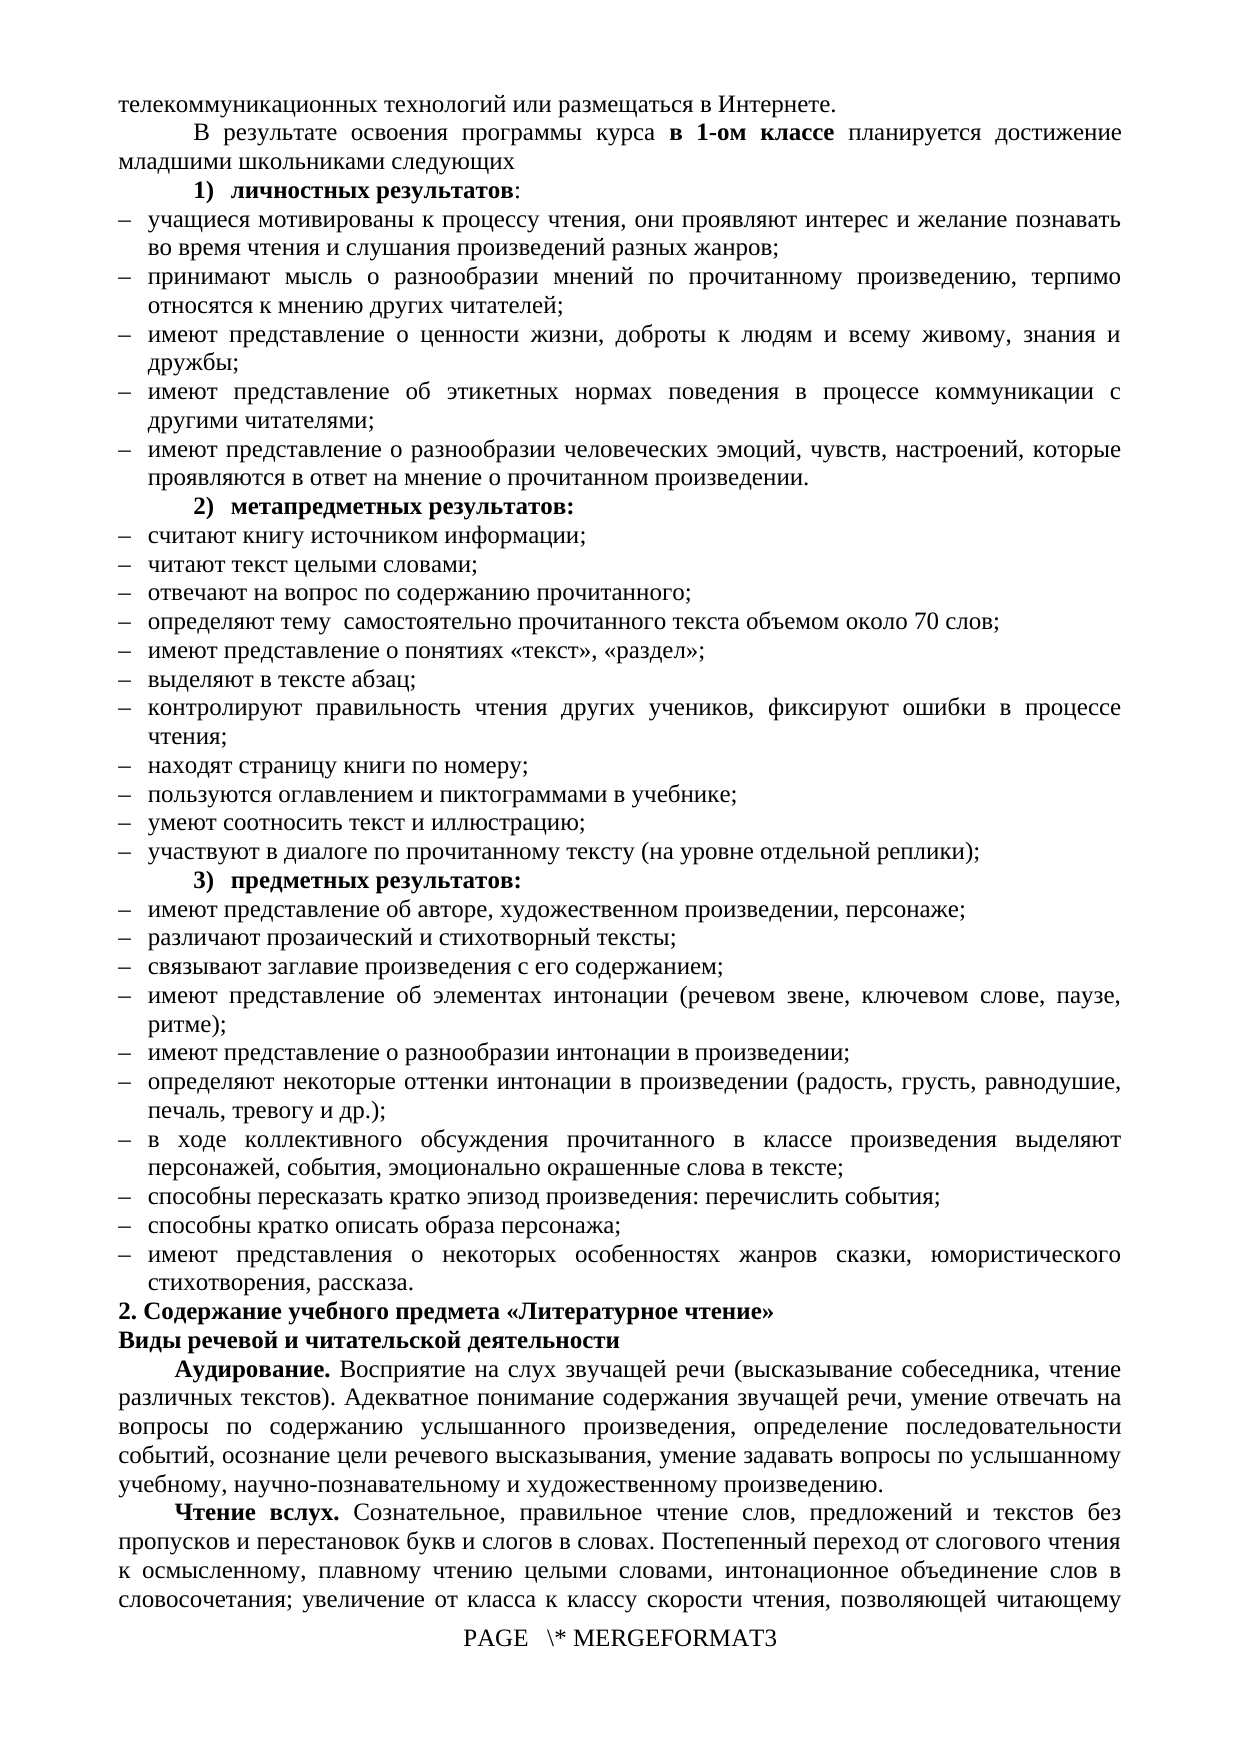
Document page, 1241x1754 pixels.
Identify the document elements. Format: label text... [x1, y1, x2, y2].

list учащиеся мотивированы к процессу чтения, они проявляют интерес и желание познавать во время чтения и слушания произведений разных жанров; [118, 204, 1122, 261]
list различают прозаический и стихотворный тексты; [118, 922, 1122, 951]
list имеют представление о разнообразии интонации в произведении; [118, 1037, 1122, 1066]
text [118, 1497, 1122, 1612]
list умеют соотносить текст и иллюстрацию; [118, 807, 1122, 836]
list участвуют в диалоге по прочитанному тексту (на уровне отдельной реплики); [118, 836, 1122, 865]
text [118, 89, 1122, 117]
list в ходе коллективного обсуждения прочитанного в классе произведения выделяют персонажей, события, эмоционально окрашенные слова в тексте; [118, 1124, 1122, 1181]
list имеют представление об элементах интонации (речевом звене, ключевом слове, паузе, ритме); [118, 980, 1122, 1037]
list связывают заглавие произведения с его содержанием; [118, 951, 1122, 980]
list контролируют правильность чтения других учеников, фиксируют ошибки в процессе чтения; [118, 692, 1122, 750]
list предметных результатов: [193, 865, 1122, 894]
text В результате освоения программы курса в 1-ом классе планируется достижение младшими школьниками следующих [118, 117, 1122, 175]
list имеют представления о некоторых особенностях жанров сказки, юмористического стихотворения, рассказа. [118, 1239, 1122, 1296]
text 2. Содержание учебного предмета «Литературное чтение» [118, 1296, 1122, 1325]
list определяют тему самостоятельно прочитанного текста объемом около 70 слов; [118, 606, 1122, 635]
list имеют представление об авторе, художественном произведении, персонаже; [118, 894, 1122, 922]
text Виды речевой и читательской деятельности [118, 1325, 1122, 1354]
list принимают мысль о разнообразии мнений по прочитанному произведению, терпимо относятся к мнению других читателей; [118, 261, 1122, 319]
list личностных результатов: [193, 175, 1122, 204]
list метапредметных результатов: [193, 491, 1122, 520]
list читают текст целыми словами; [118, 549, 1122, 577]
list способны кратко описать образа персонажа; [118, 1210, 1122, 1239]
list отвечают на вопрос по содержанию прочитанного; [118, 577, 1122, 606]
list находят страницу книги по номеру; [118, 750, 1122, 779]
text Аудирование. Восприятие на слух звучащей речи (высказывание собеседника, чтение различных текстов). Адекватное понимание содержания звучащей речи, умение отвечать на вопросы по содержанию услышанного произведения, определение последовательности событий, осознание цели речевого высказывания, умение задавать вопросы по услышанному учебному, научно-познавательному и художественному произведению. [118, 1354, 1122, 1497]
list имеют представление о разнообразии человеческих эмоций, чувств, настроений, которые проявляются в ответ на мнение о прочитанном произведении. [118, 434, 1122, 491]
list считают книгу источником информации; [118, 520, 1122, 549]
list пользуются оглавлением и пиктограммами в учебнике; [118, 779, 1122, 807]
list имеют представление о понятиях «текст», «раздел»; [118, 635, 1122, 664]
list выделяют в тексте абзац; [118, 664, 1122, 692]
list определяют некоторые оттенки интонации в произведении (радость, грусть, равнодушие, печаль, тревогу и др.); [118, 1066, 1122, 1124]
list имеют представление об этикетных нормах поведения в процессе коммуникации с другими читателями; [118, 376, 1122, 434]
list имеют представление о ценности жизни, доброты к людям и всему живому, знания и дружбы; [118, 319, 1122, 376]
list способны пересказать кратко эпизод произведения: перечислить события; [118, 1181, 1122, 1210]
